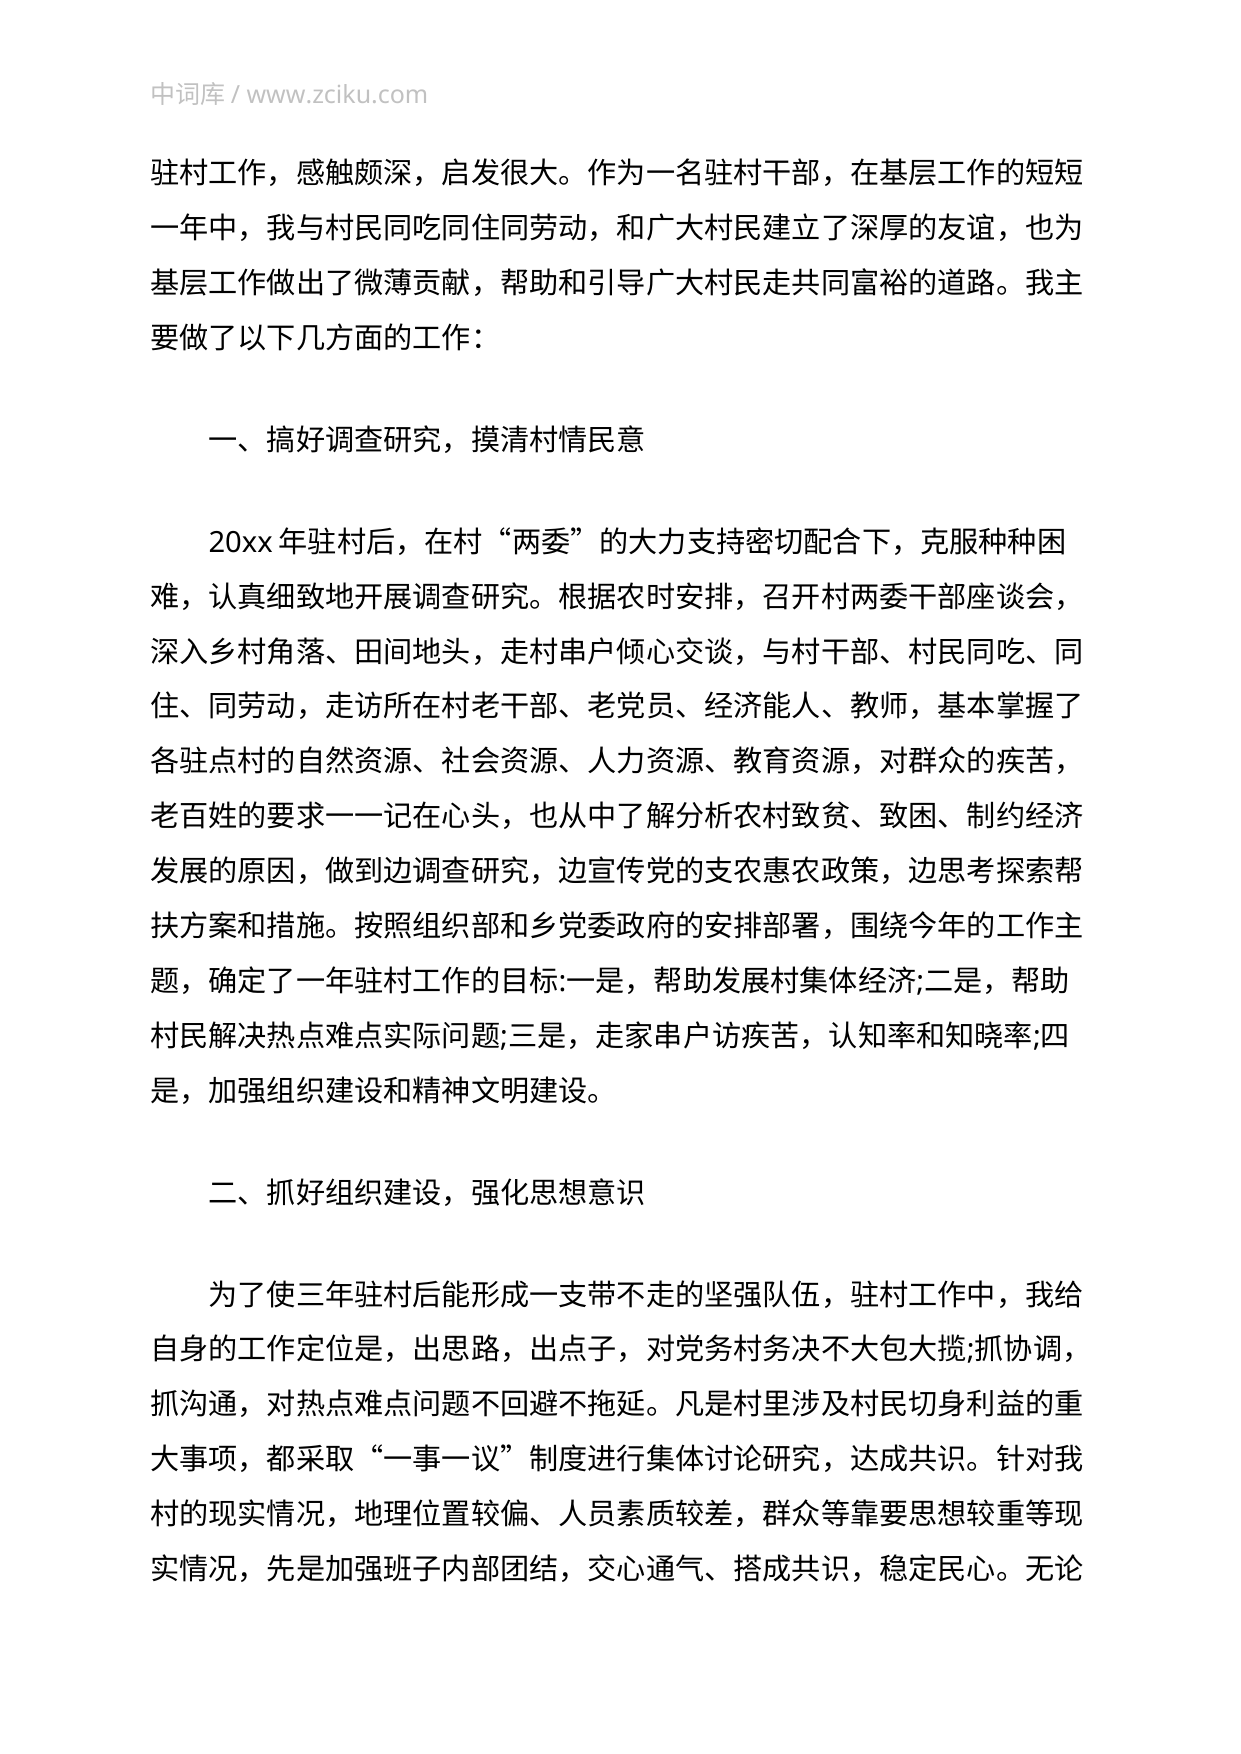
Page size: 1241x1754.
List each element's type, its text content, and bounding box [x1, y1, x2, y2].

text 20xx年驻村后，在村“两委”的大力支持密切配合下，克服种种困难，认真细致地开展调查研究。根据农时安排，召开村两委干部座谈会，深入乡村角落、田间地头，走村串户倾心交谈，与村干部、村民同吃、同住、同劳动，走访所在村老干部、老党员、经济能人、教师，基本掌握了各驻点村的自然资源、社会资源、人力资源、教育资源，对群众的疾苦，老百姓的要求一一记在心头，也从中了解分析农村致贫、致困、制约经济发展的原因，做到边调查研究，边宣传党的支农惠农政策，边思考探索帮扶方案和措施。按照组织部和乡党委政府的安排部署，围绕今年的工作主题，确定了一年驻村工作的目标:一是，帮助发展村集体经济;二是，帮助村民解决热点难点实际问题;三是，走家串户访疾苦，认知率和知晓率;四是，加强组织建设和精神文明建设。 [150, 518, 1090, 1110]
text 二、抓好组织建设，强化思想意识 [150, 1169, 1090, 1212]
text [150, 150, 1090, 357]
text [150, 1271, 1090, 1588]
text 一、搞好调查研究，摸清村情民意 [150, 416, 1090, 459]
